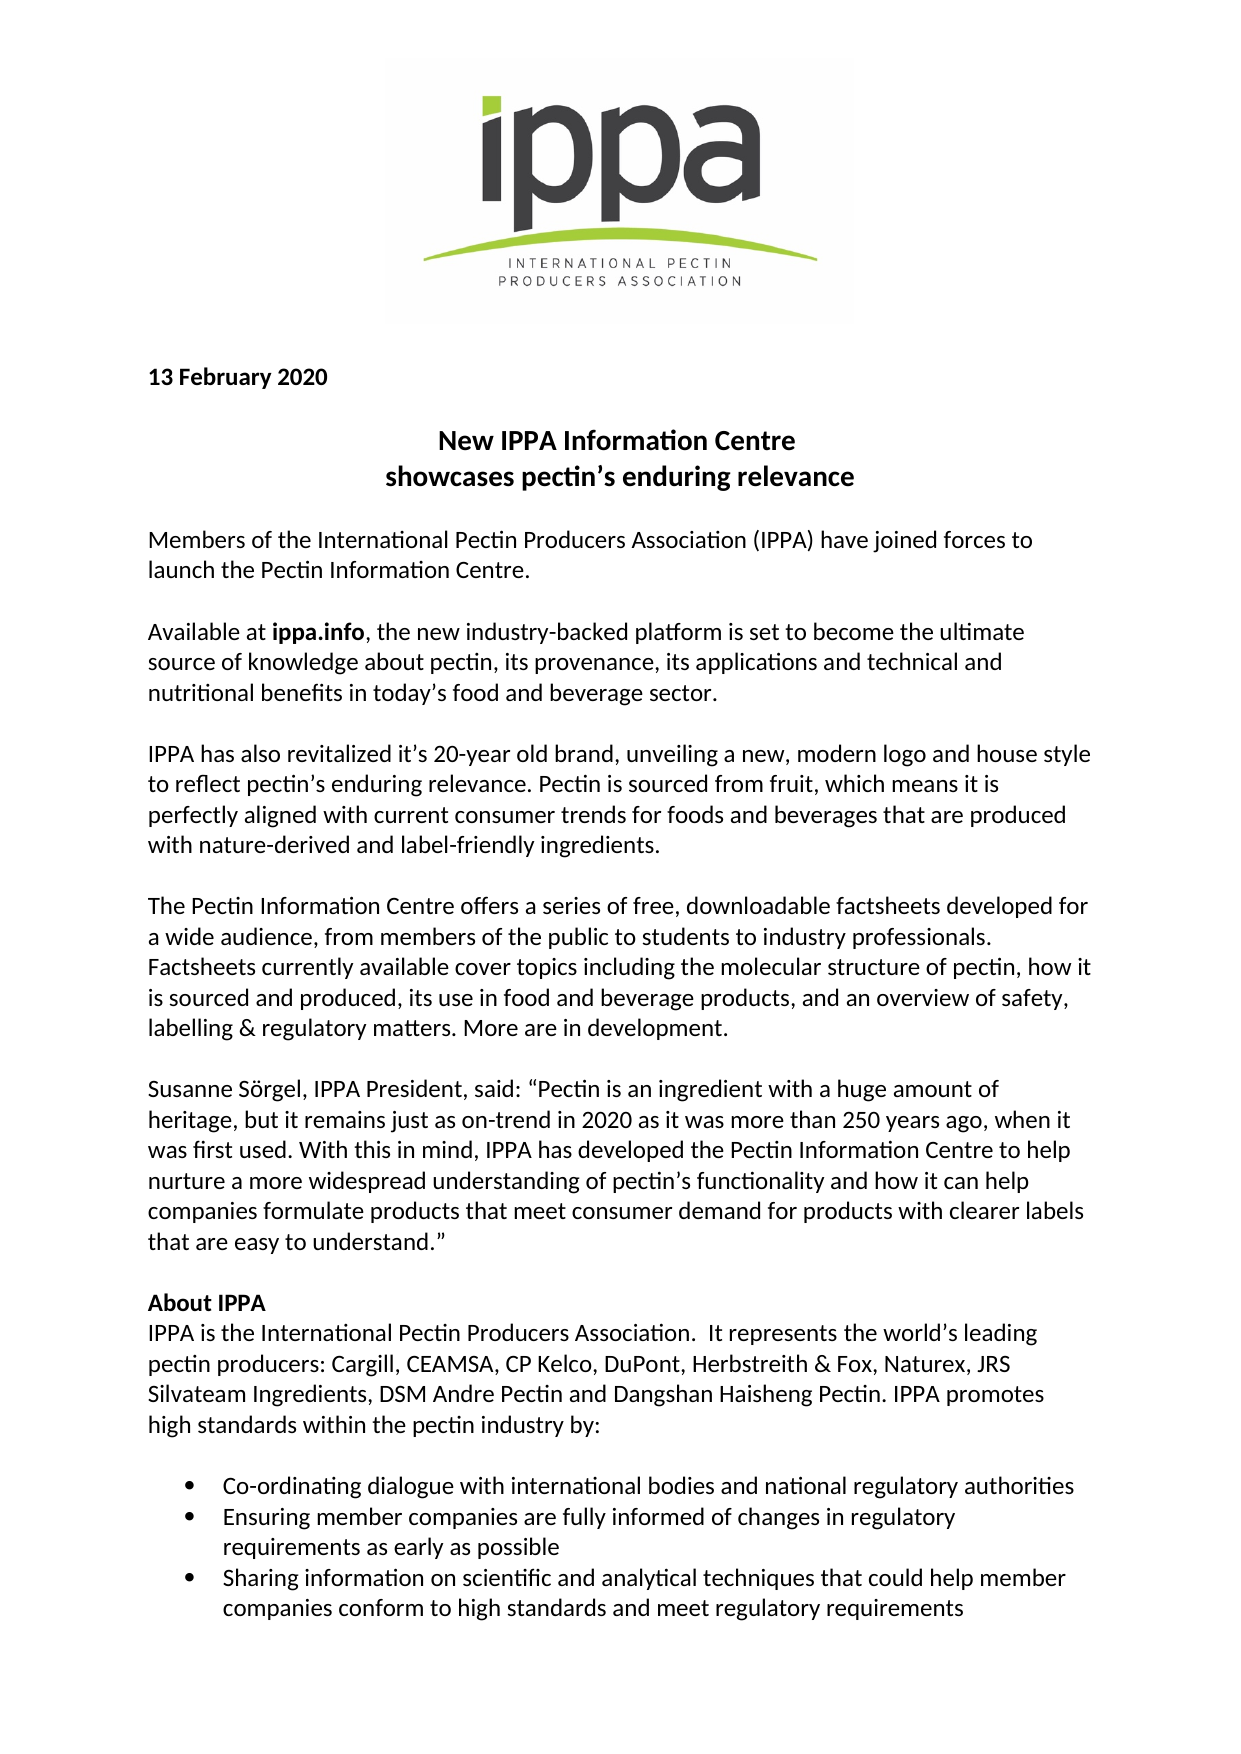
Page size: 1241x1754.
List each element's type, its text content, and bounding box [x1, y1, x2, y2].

list Co-ordinating dialogue with international bodies and national regulatory authorities [185, 1470, 1093, 1501]
text Available at ippa.info, the new industry-backed platform is set to become the ultimate source of knowledge about pectin, its provenance, its applications and technical and nutritional benefits in today’s food and beverage sector. [148, 616, 1093, 707]
text New IPPA Information Centre showcases pectin’s enduring relevance [148, 422, 1093, 493]
list Ensuring member companies are fully informed of changes in regulatory requirements as early as possible [185, 1501, 1093, 1562]
picture [385, 58, 854, 324]
text 13 February 2020 [148, 361, 1093, 392]
text About IPPA [148, 1287, 1093, 1318]
text Susanne Sörgel, IPPA President, said: “Pectin is an ingredient with a huge amount of heritage, but it remains just as on-trend in 2020 as it was more than 250 years ago, when it was first used. With this in mind, IPPA has developed the Pectin Information Centre to help nurture a more widespread understanding of pectin’s functionality and how it can help companies formulate products that meet consumer demand for products with clearer labels that are easy to understand.” [148, 1073, 1093, 1257]
text Members of the International Pectin Producers Association (IPPA) have joined forces to launch the Pectin Information Centre. [148, 524, 1093, 585]
text IPPA is the International Pectin Producers Association. It represents the world’s leading pectin producers: Cargill, CEAMSA, CP Kelco, DuPont, Herbstreith & Fox, Naturex, JRS Silvateam Ingredients, DSM Andre Pectin and Dangshan Haisheng Pectin. IPPA promotes high standards within the pectin industry by: [148, 1318, 1093, 1470]
text IPPA has also revitalized it’s 20-year old brand, unveiling a new, modern logo and house style to reflect pectin’s enduring relevance. Pectin is sourced from fruit, which means it is perfectly aligned with current consumer trends for foods and beverages that are produced with nature-derived and label-friendly ingredients. [148, 738, 1093, 860]
list Sharing information on scientific and analytical techniques that could help member companies conform to high standards and meet regulatory requirements [185, 1562, 1093, 1623]
text The Pectin Information Centre offers a series of free, downloadable factsheets developed for a wide audience, from members of the public to students to industry professionals. Factsheets currently available cover topics including the molecular structure of pectin, how it is sourced and produced, its use in food and beverage products, and an overview of safety, labelling & regulatory matters. More are in development. [148, 890, 1093, 1043]
